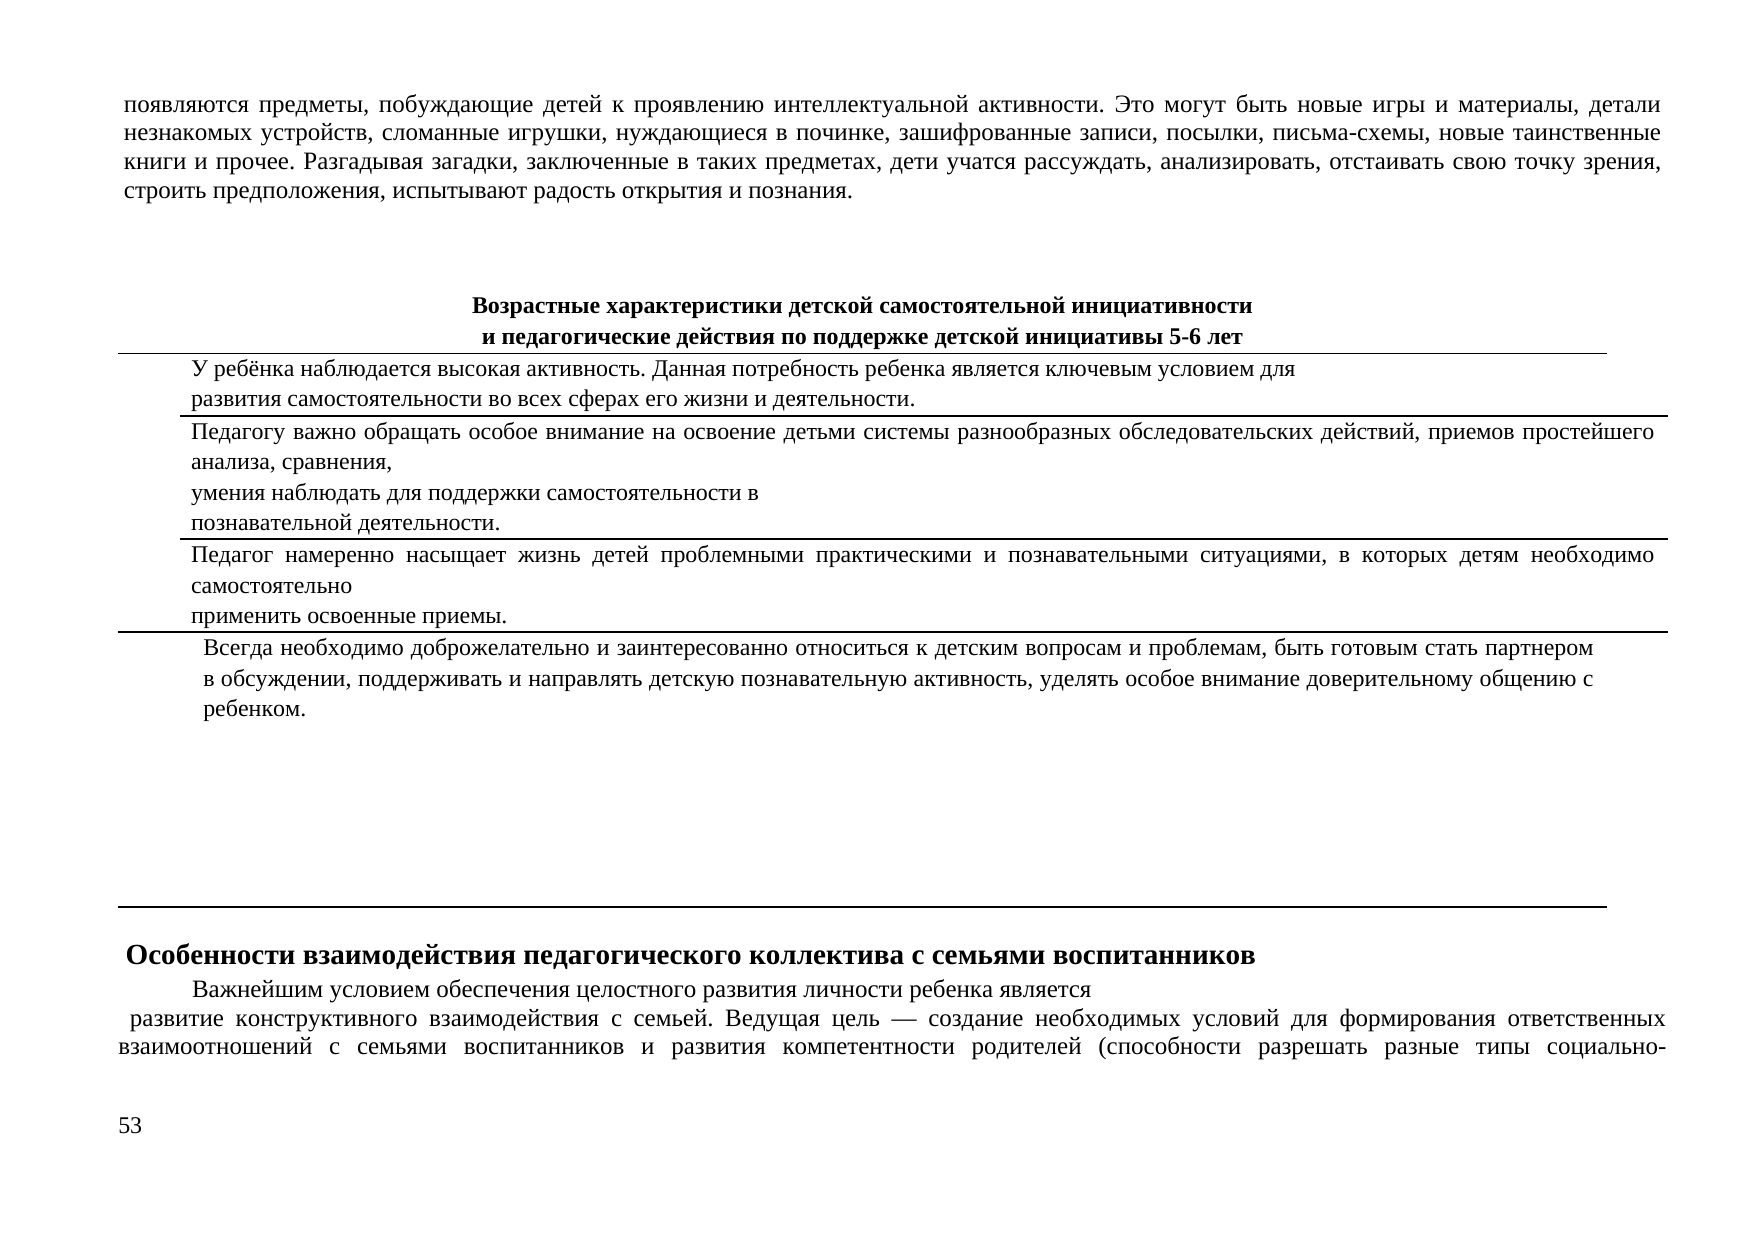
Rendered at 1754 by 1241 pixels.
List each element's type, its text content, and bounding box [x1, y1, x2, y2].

table_cell У ребёнка наблюдается высокая активность. Данная потребность ребенка является ключевым условием для развития самостоятельности во всех сферах его жизни и деятельности. [180, 353, 1668, 415]
table_cell Педагог намеренно насыщает жизнь детей проблемными практическими и познавательными ситуациями, в которых детям необходимо самостоятельно применить освоенные приемы. [180, 540, 1668, 631]
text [118, 1003, 1668, 1060]
table_cell Всегда необходимо доброжелательно и заинтересованно относиться к детским вопросам и проблемам, быть готовым стать партнером в обсуждении, поддерживать и направлять детскую познавательную активность, уделять особое внимание доверительному общению с ребенком. [118, 633, 1607, 906]
table_cell Педагогу важно обращать особое внимание на освоение детьми системы разнообразных обследовательских действий, приемов простейшего анализа, сравнения, умения наблюдать для поддержки самостоятельности в познавательной деятельности. [180, 417, 1668, 538]
text Важнейшим условием обеспечения целостного развития личности ребенка является [118, 974, 1668, 1003]
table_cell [113, 89, 1674, 204]
table_header Возрастные характеристики детской самостоятельной инициативности и педагогические действия по поддержке детской инициативы 5-6 лет [118, 291, 1607, 353]
text Особенности взаимодействия педагогического коллектива с семьями воспитанников [118, 937, 1652, 971]
